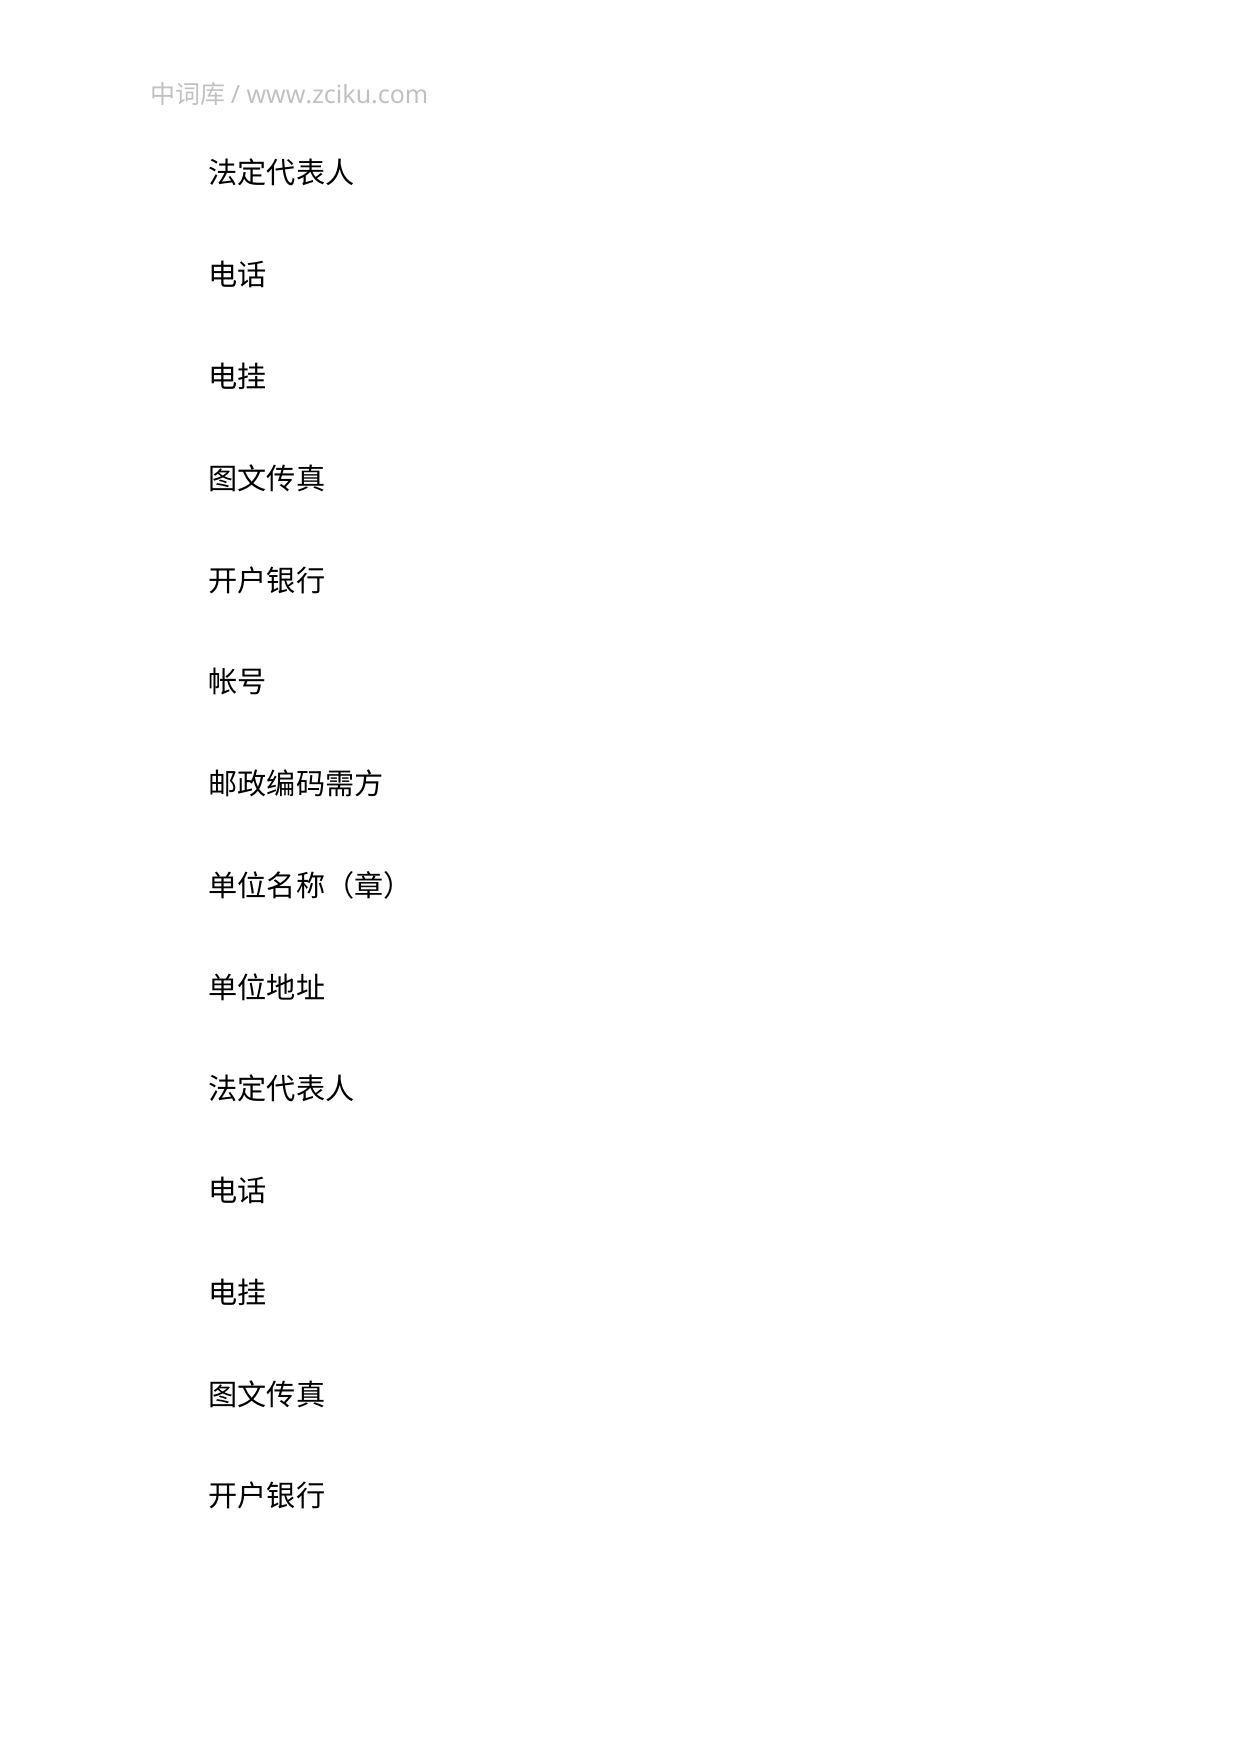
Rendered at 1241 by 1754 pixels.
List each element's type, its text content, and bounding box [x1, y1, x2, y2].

text 开户银行 [150, 1473, 1090, 1515]
text 单位地址 [150, 964, 1090, 1006]
text 单位名称（章） [150, 862, 1090, 905]
text 图文传真 [150, 1371, 1090, 1413]
text 帐号 [150, 659, 1090, 701]
text 开户银行 [150, 557, 1090, 599]
text 法定代表人 [150, 150, 1090, 192]
text 电挂 [150, 1269, 1090, 1312]
text 电挂 [150, 353, 1090, 396]
text 电话 [150, 252, 1090, 294]
text 邮政编码需方 [150, 761, 1090, 803]
text 法定代表人 [150, 1066, 1090, 1108]
text 图文传真 [150, 455, 1090, 498]
text 电话 [150, 1168, 1090, 1210]
